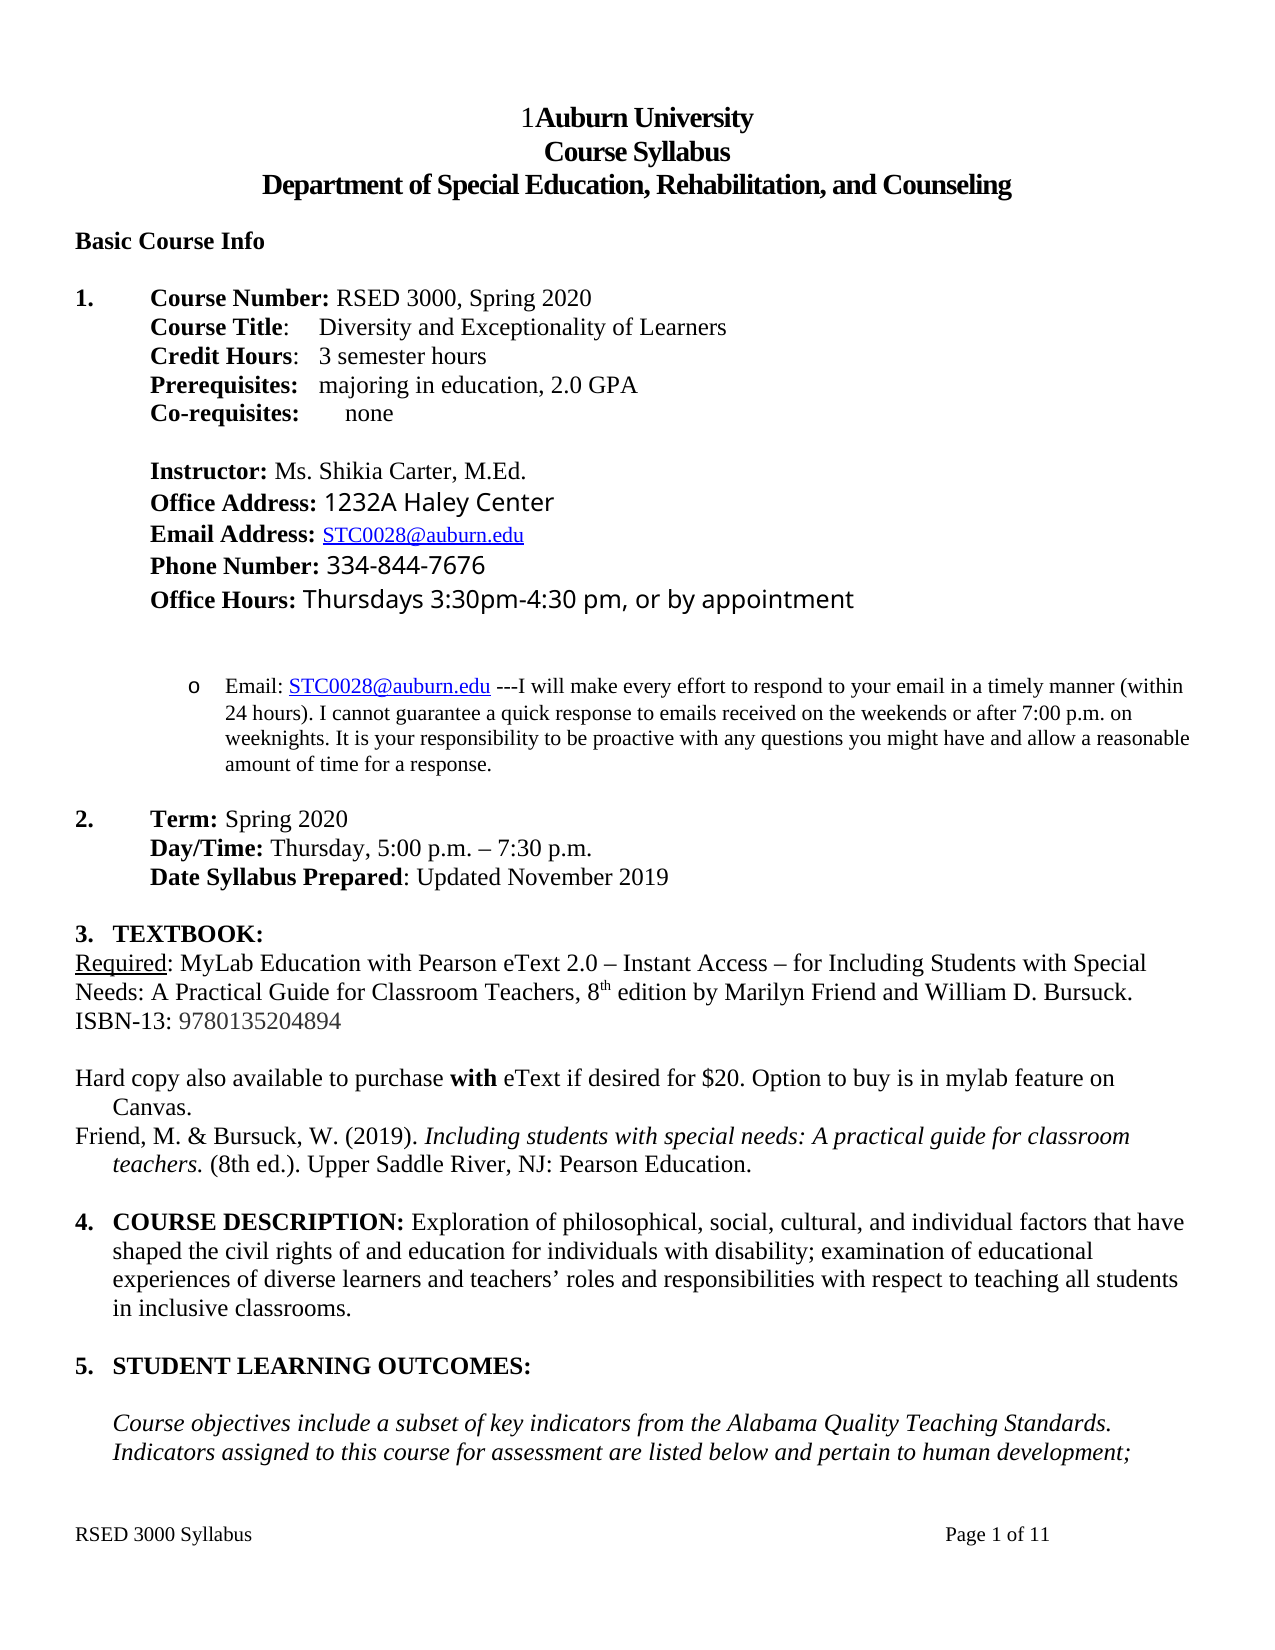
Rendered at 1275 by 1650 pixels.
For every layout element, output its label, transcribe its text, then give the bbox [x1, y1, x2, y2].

text Email Address: STC0028@auburn.edu [75, 519, 1200, 547]
text Day/Time: Thursday, 5:00 p.m. – 7:30 p.m. [75, 833, 1200, 862]
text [112, 1408, 1162, 1466]
text Office Hours: Thursdays 3:30pm-4:30 pm, or by appointment [75, 582, 1200, 616]
title Department of Special Education, Rehabilitation, and Counseling [75, 167, 1200, 201]
text Course Title: Diversity and Exceptionality of Learners [75, 312, 1200, 341]
text Friend, M. & Bursuck, W. (2019). Including students with special needs: A practical guide for classroom teachers. (8th ed.). Upper Saddle River, NJ: Pearson Education. [75, 1121, 1200, 1178]
text 3. TEXTBOOK: [75, 919, 1200, 948]
text Co-requisites: none [75, 398, 1200, 427]
text Office Address: 1232A Haley Center [75, 485, 1200, 519]
text Required: MyLab Education with Pearson eText 2.0 – Instant Access – for Including Students with Special Needs: A Practical Guide for Classroom Teachers, 8th edition by Marilyn Friend and William D. Bursuck. ISBN-13: 9780135204894 [75, 948, 1200, 1034]
text Prerequisites: majoring in education, 2.0 GPA [75, 370, 1200, 398]
text 1. Course Number: RSED 3000, Spring 2020 [75, 283, 1200, 312]
text Credit Hours: 3 semester hours [75, 341, 1200, 370]
text Hard copy also available to purchase with eText if desired for $20. Option to buy is in mylab feature on Canvas. [75, 1063, 1200, 1121]
text Phone Number: 334-844-7676 [75, 547, 1200, 582]
text Instructor: Ms. Shikia Carter, M.Ed. [75, 456, 1200, 485]
text 2. Term: Spring 2020 [75, 804, 1200, 833]
list Email: STC0028@auburn.edu ---I will make every effort to respond to your email in a timely manner (within 24 hours). I cannot guarantee a quick response to emails received on the weekends or after 7:00 p.m. on weeknights. It is your responsibility to be proactive with any questions you might have and allow a reasonable amount of time for a response. [187, 673, 1200, 776]
text 5. STUDENT LEARNING OUTCOMES: [75, 1351, 1200, 1379]
title Auburn University [75, 100, 1200, 134]
title Course Syllabus [75, 134, 1200, 167]
subtitle Basic Course Info [75, 226, 1200, 255]
text Date Syllabus Prepared: Updated November 2019 [75, 862, 1200, 891]
text 4. COURSE DESCRIPTION: Exploration of philosophical, social, cultural, and individual factors that have shaped the civil rights of and education for individuals with disability; examination of educational experiences of diverse learners and teachers’ roles and responsibilities with respect to teaching all students in inclusive classrooms. [75, 1207, 1200, 1322]
